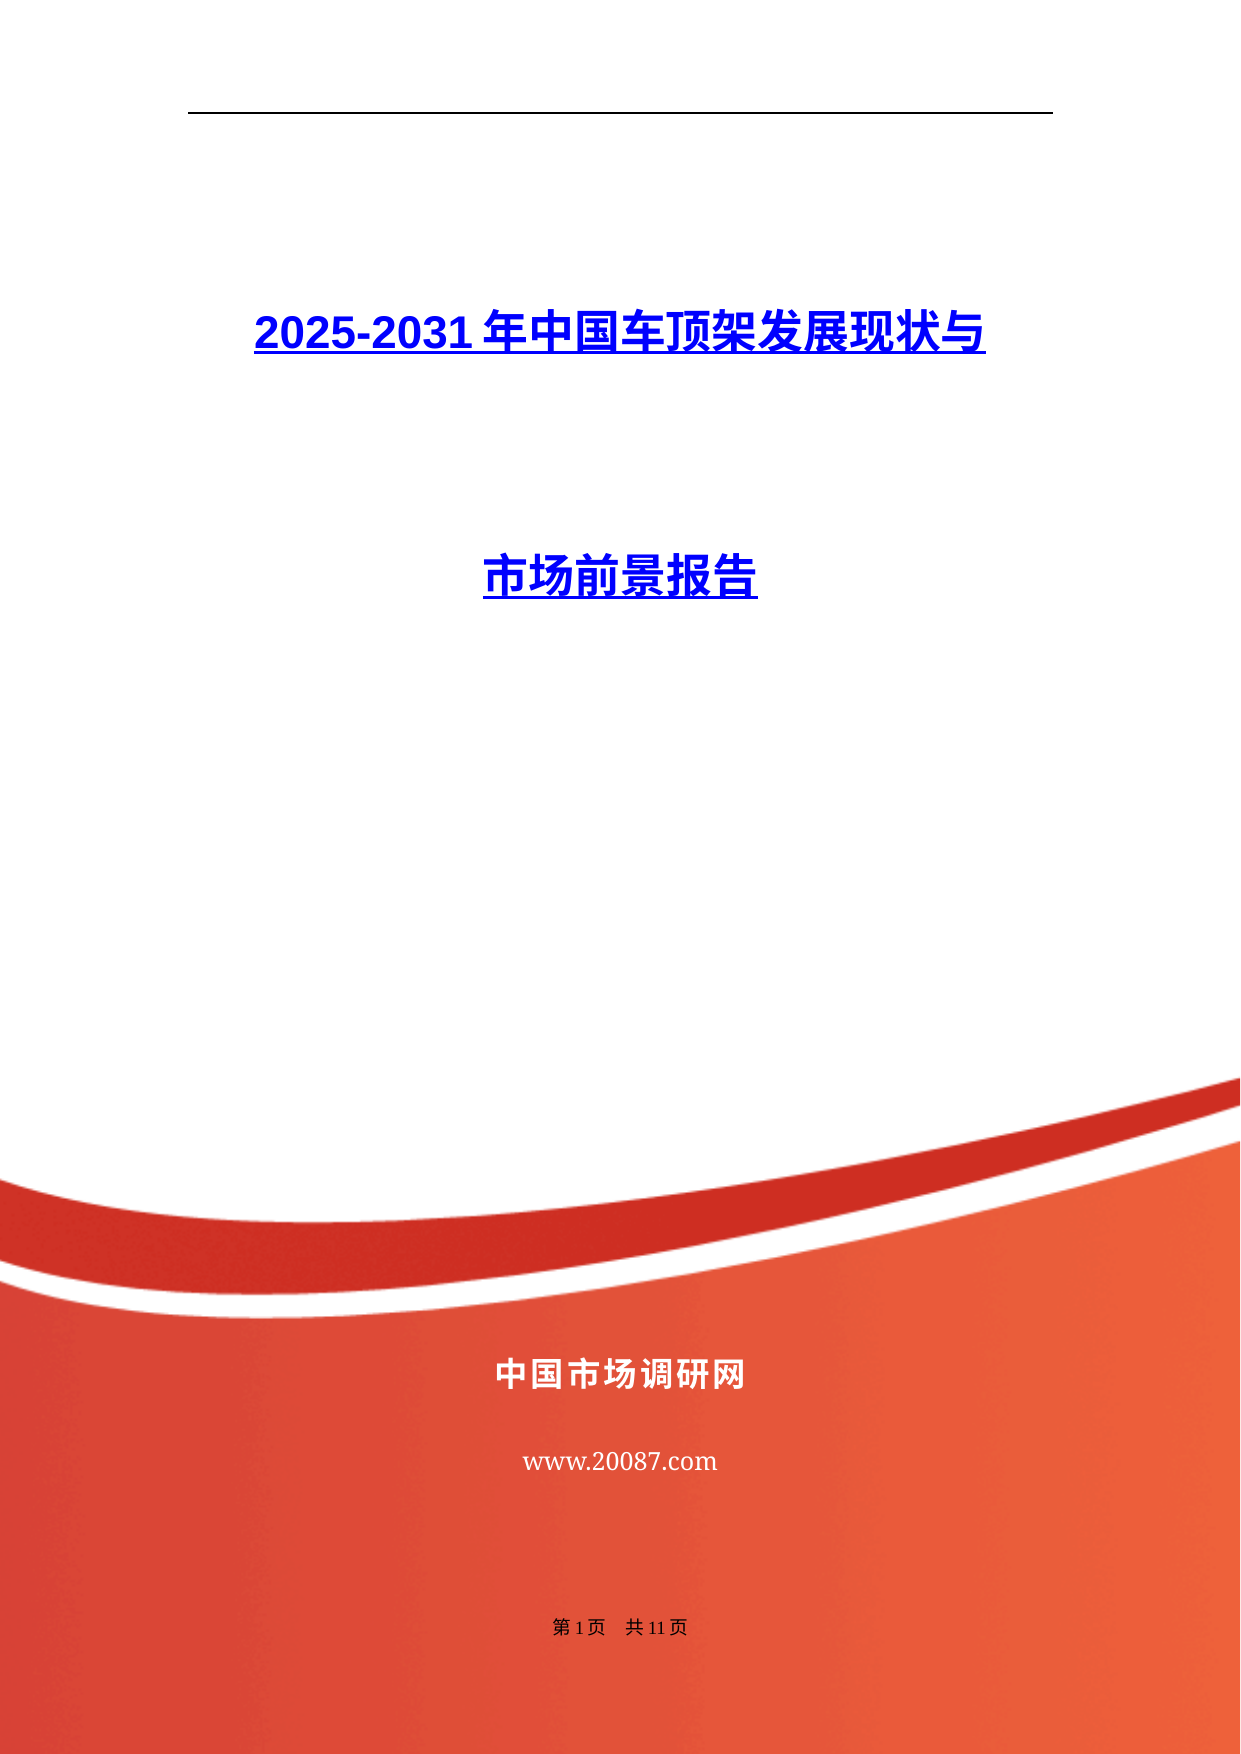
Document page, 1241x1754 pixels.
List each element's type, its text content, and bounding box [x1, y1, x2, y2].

text www.20087.com [187, 1428, 1053, 1493]
picture [0, 1006, 1241, 1754]
subtitle 中国市场调研网 [187, 1339, 1053, 1404]
table_header 2025-2031年中国车顶架发展现状与市场前景报告 [188, 207, 1053, 773]
